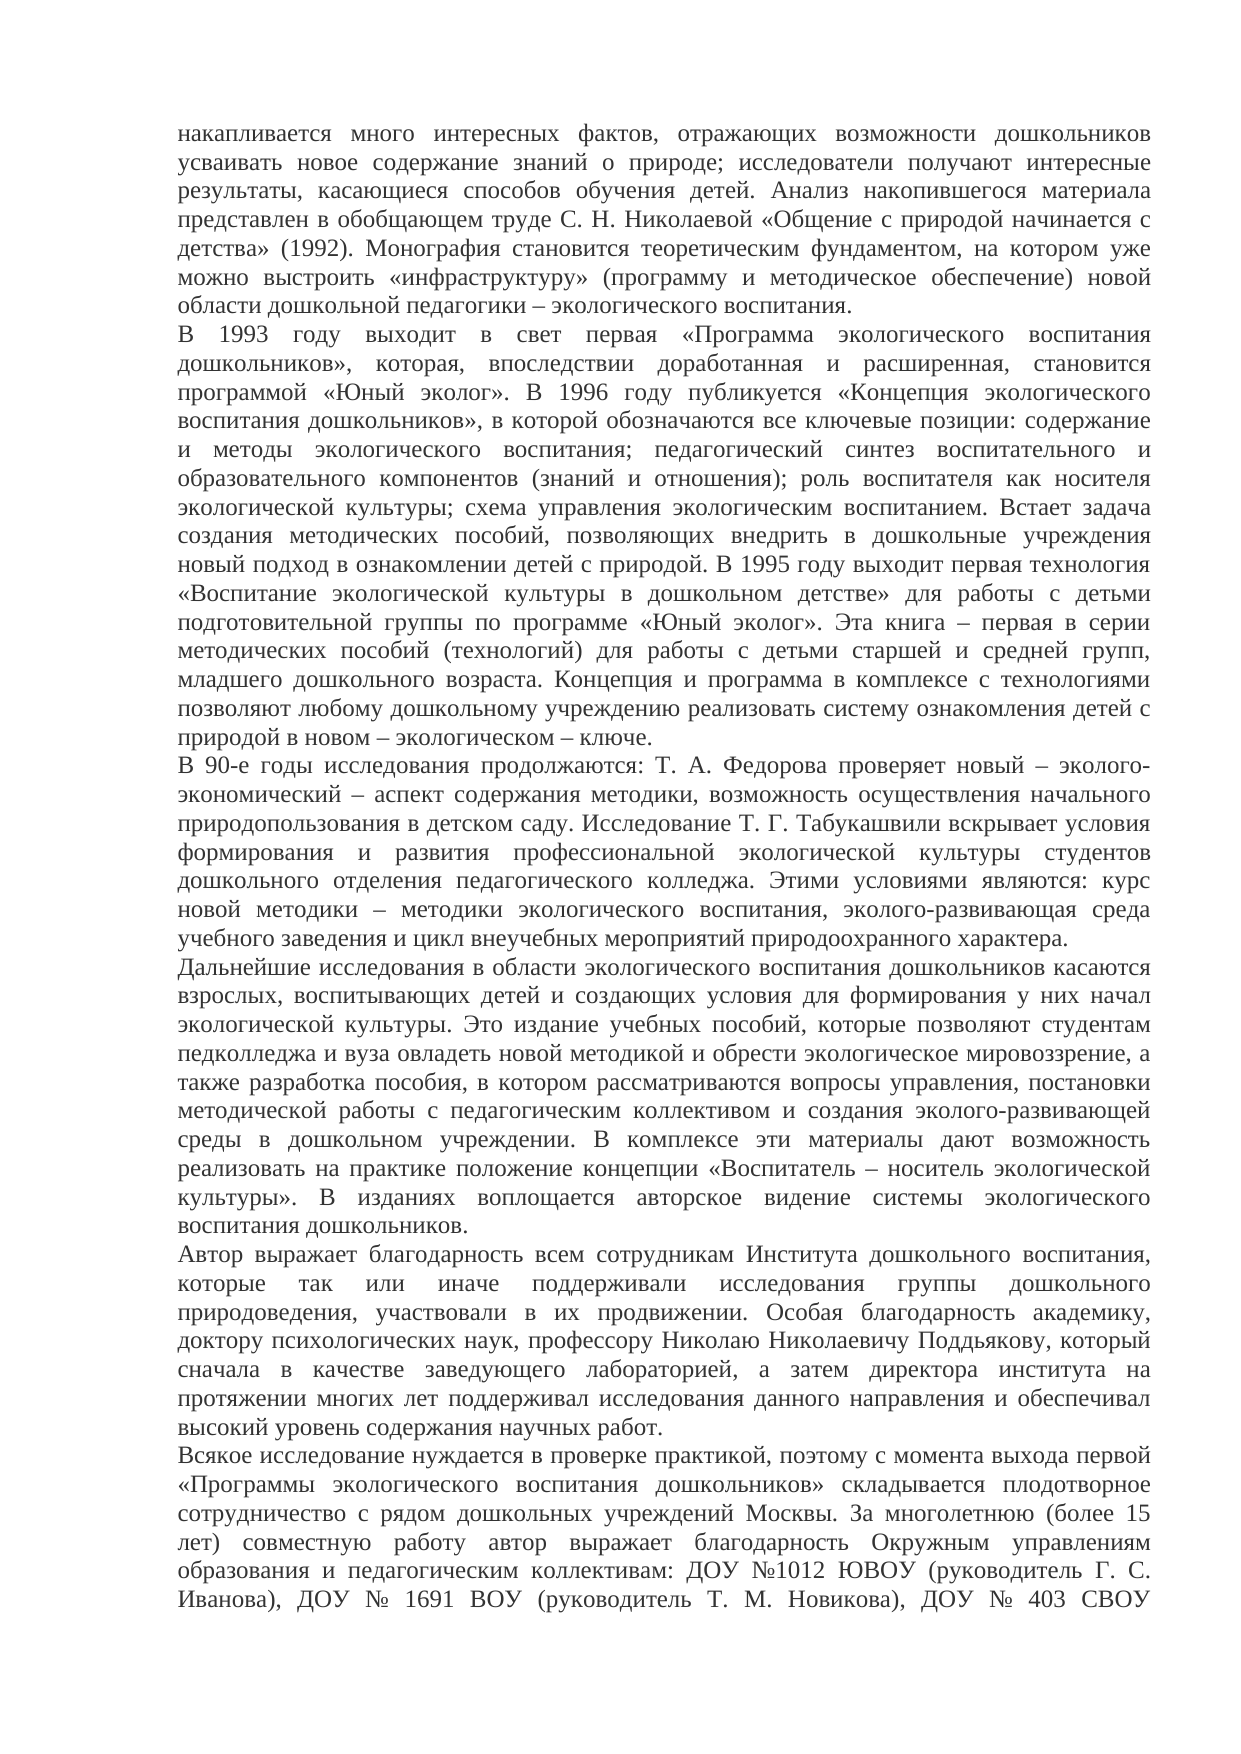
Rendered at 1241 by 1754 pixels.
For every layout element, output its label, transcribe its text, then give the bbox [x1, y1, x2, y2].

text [177, 1441, 1152, 1613]
text Дальнейшие исследования в области экологического воспитания дошкольников касаются взрослых, воспитывающих детей и создающих условия для формирования у них начал экологической культуры. Это издание учебных пособий, которые позволяют студентам педколледжа и вуза овладеть новой методикой и обрести экологическое мировоззрение, а также разработка пособия, в котором рассматриваются вопросы управления, постановки методической работы с педагогическим коллективом и создания эколого-развивающей среды в дошкольном учреждении. В комплексе эти материалы дают возможность реализовать на практике положение концепции «Воспитатель – носитель экологической культуры». В изданиях воплощается авторское видение системы экологического воспитания дошкольников. [177, 952, 1152, 1239]
text Автор выражает благодарность всем сотрудникам Института дошкольного воспитания, которые так или иначе поддерживали исследования группы дошкольного природоведения, участвовали в их продвижении. Особая благодарность академику, доктору психологических наук, профессору Николаю Николаевичу Поддьякову, который сначала в качестве заведующего лабораторией, а затем директора института на протяжении многих лет поддерживал исследования данного направления и обеспечивал высокий уровень содержания научных работ. [177, 1239, 1152, 1441]
text В 1993 году выходит в свет первая «Программа экологического воспитания дошкольников», которая, впоследствии доработанная и расширенная, становится программой «Юный эколог». В 1996 году публикуется «Концепция экологического воспитания дошкольников», в которой обозначаются все ключевые позиции: содержание и методы экологического воспитания; педагогический синтез воспитательного и образовательного компонентов (знаний и отношения); роль воспитателя как носителя экологической культуры; схема управления экологическим воспитанием. Встает задача создания методических пособий, позволяющих внедрить в дошкольные учреждения новый подход в ознакомлении детей с природой. В 1995 году выходит первая технология «Воспитание экологической культуры в дошкольном детстве» для работы с детьми подготовительной группы по программе «Юный эколог». Эта книга – первая в серии методических пособий (технологий) для работы с детьми старшей и средней групп, младшего дошкольного возраста. Концепция и программа в комплексе с технологиями позволяют любому дошкольному учреждению реализовать систему ознакомления детей с природой в новом – экологическом – ключе. [177, 319, 1152, 751]
text В 90-е годы исследования продолжаются: Т. А. Федорова проверяет новый – эколого-экономический – аспект содержания методики, возможность осуществления начального природопользования в детском саду. Исследование Т. Г. Табукашвили вскрывает условия формирования и развития профессиональной экологической культуры студентов дошкольного отделения педагогического колледжа. Этими условиями являются: курс новой методики – методики экологического воспитания, эколого-развивающая среда учебного заведения и цикл внеучебных мероприятий природоохранного характера. [177, 751, 1152, 952]
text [177, 118, 1152, 319]
